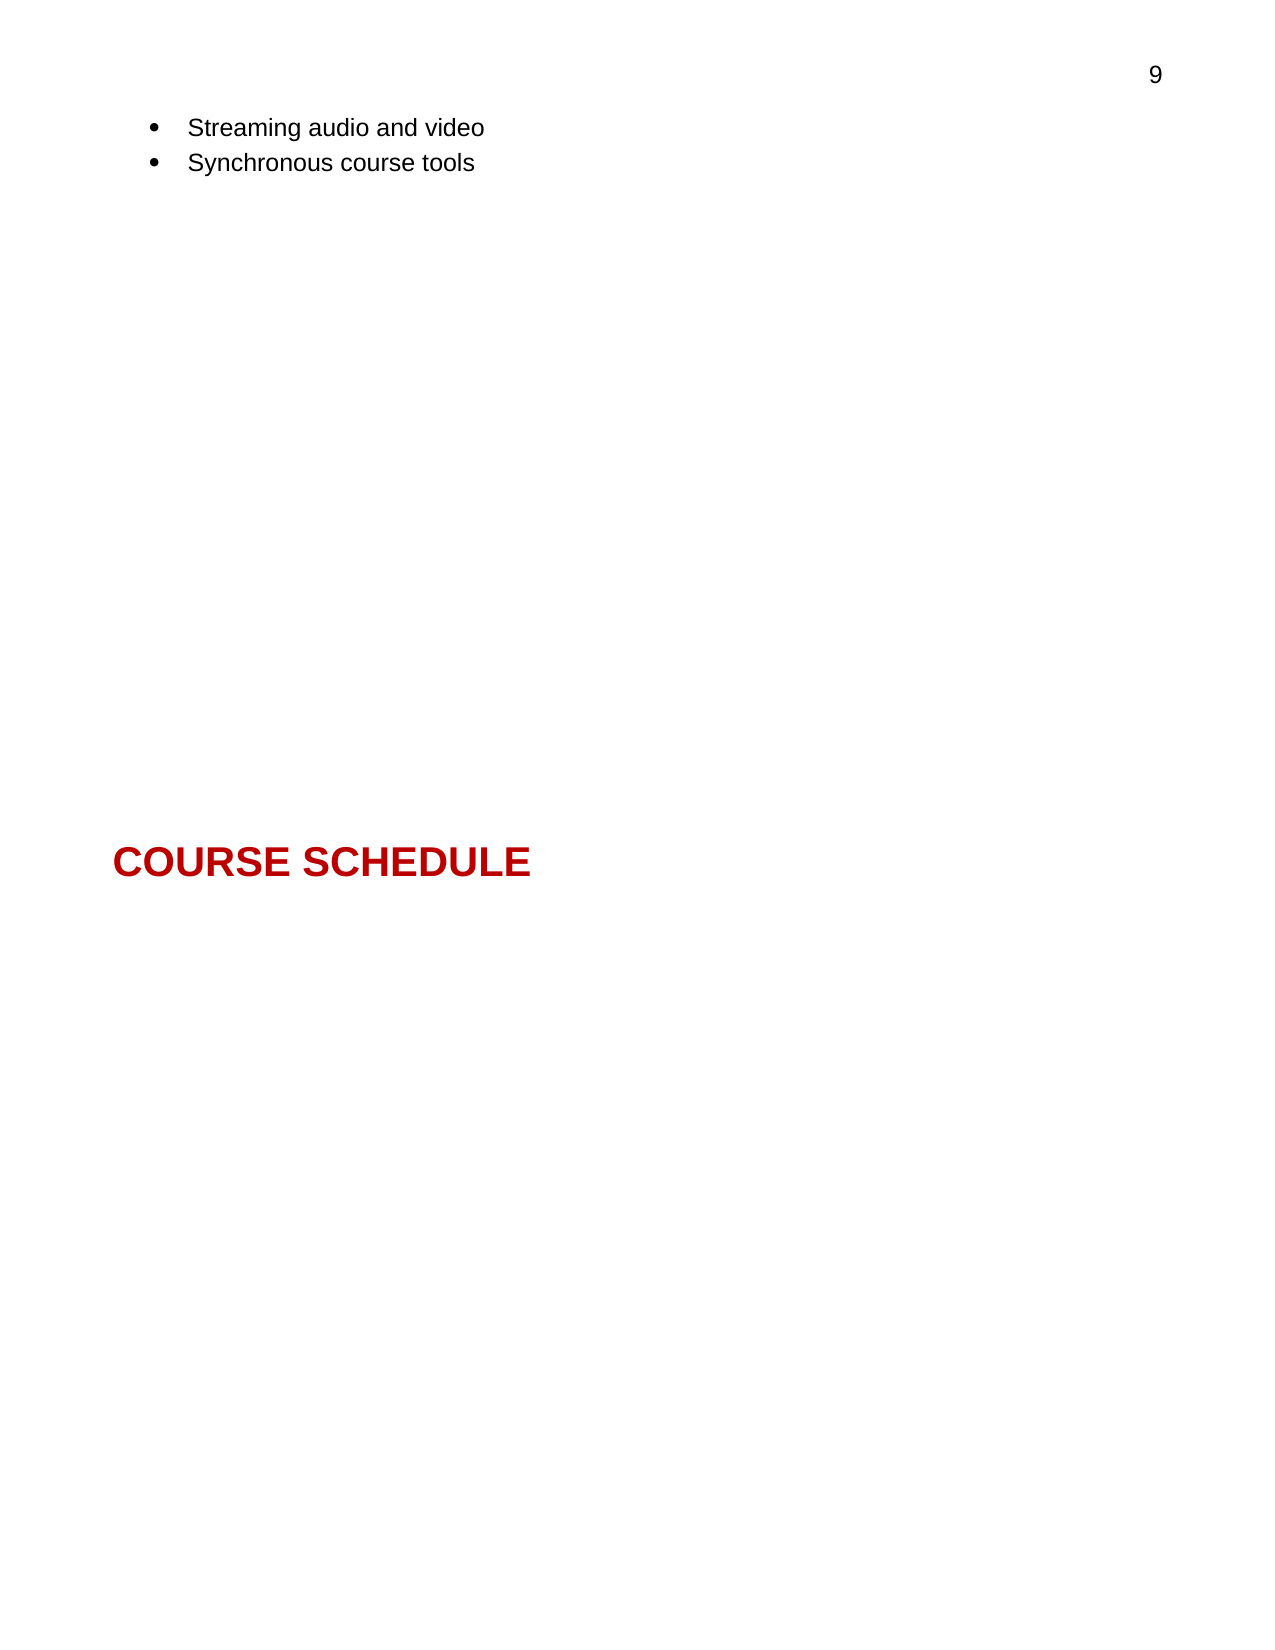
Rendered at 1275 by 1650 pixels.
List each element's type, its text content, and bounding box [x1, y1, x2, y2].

list Synchronous course tools [150, 148, 1162, 176]
subtitle Course schedule [112, 838, 1162, 886]
list Streaming audio and video [150, 112, 1162, 141]
